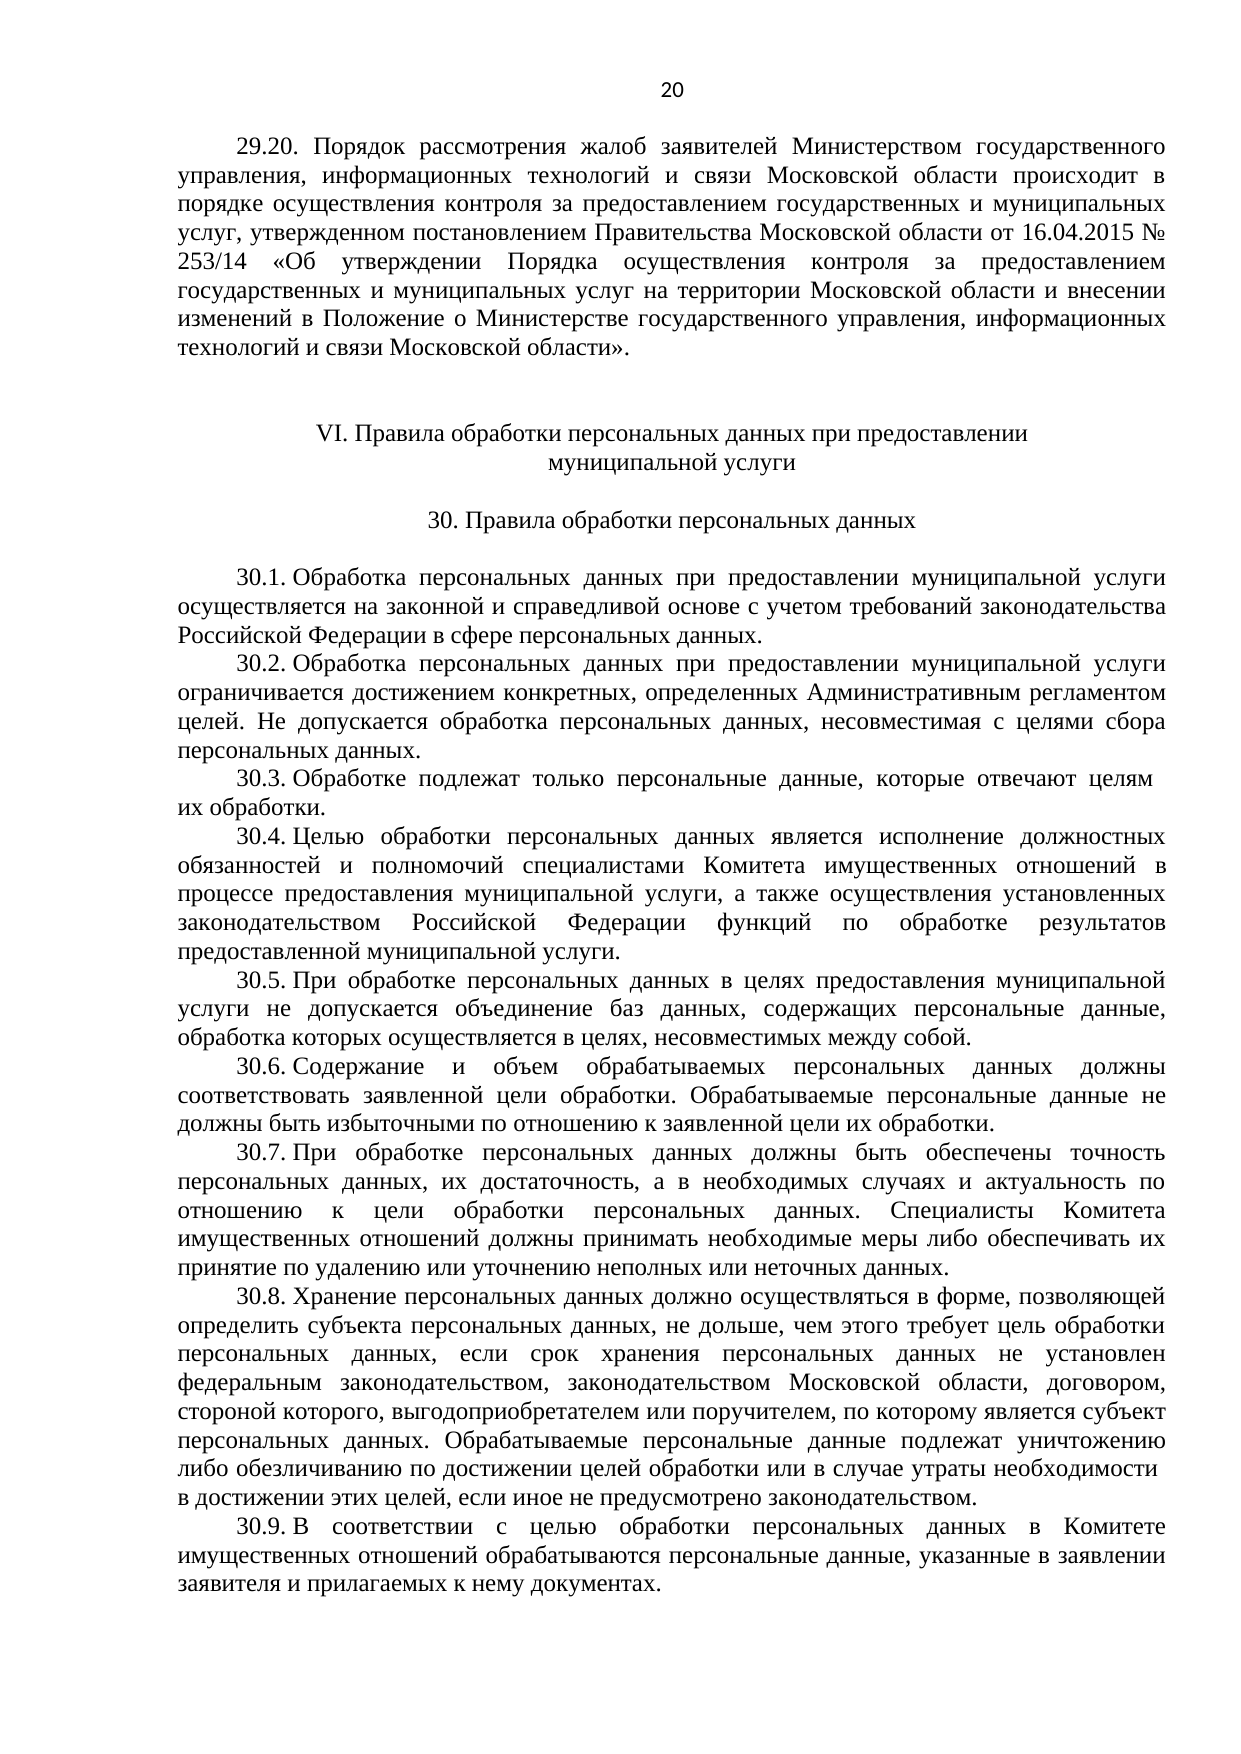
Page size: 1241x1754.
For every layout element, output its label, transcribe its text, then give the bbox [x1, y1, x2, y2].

list 30.5. При обработке персональных данных в целях предоставления муниципальной услуги не допускается объединение баз данных, содержащих персональные данные, обработка которых осуществляется в целях, несовместимых между собой. [177, 965, 1167, 1051]
text муниципальной услуги [177, 447, 1167, 476]
list 30. Правила обработки персональных данных [177, 505, 1167, 533]
list 30.8. Хранение персональных данных должно осуществляться в форме, позволяющей определить субъекта персональных данных, не дольше, чем этого требует цель обработки персональных данных, если срок хранения персональных данных не установлен федеральным законодательством, законодательством Московской области, договором, стороной которого, выгодоприобретателем или поручителем, по которому является субъект персональных данных. Обрабатываемые персональные данные подлежат уничтожению либо обезличиванию по достижении целей обработки или в случае утраты необходимости в достижении этих целей, если иное не предусмотрено законодательством. [177, 1281, 1167, 1511]
list 30.9. В соответствии с целью обработки персональных данных в Комитете имущественных отношений обрабатываются персональные данные, указанные в заявлении заявителя и прилагаемых к нему документах. [177, 1511, 1167, 1597]
list 30.1. Обработка персональных данных при предоставлении муниципальной услуги осуществляется на законной и справедливой основе с учетом требований законодательства Российской Федерации в сфере персональных данных. [177, 562, 1167, 648]
list 30.6. Содержание и объем обрабатываемых персональных данных должны соответствовать заявленной цели обработки. Обрабатываемые персональные данные не должны быть избыточными по отношению к заявленной цели их обработки. [177, 1051, 1167, 1137]
list 30.7. При обработке персональных данных должны быть обеспечены точность персональных данных, их достаточность, а в необходимых случаях и актуальность по отношению к цели обработки персональных данных. Специалисты Комитета имущественных отношений должны принимать необходимые меры либо обеспечивать их принятие по удалению или уточнению неполных или неточных данных. [177, 1137, 1167, 1281]
list 30.3. Обработке подлежат только персональные данные, которые отвечают целям их обработки. [177, 763, 1167, 821]
text 29.20. Порядок рассмотрения жалоб заявителей Министерством государственного управления, информационных технологий и связи Московской области происходит в порядке осуществления контроля за предоставлением государственных и муниципальных услуг, утвержденном постановлением Правительства Московской области от 16.04.2015 № 253/14 «Об утверждении Порядка осуществления контроля за предоставлением государственных и муниципальных услуг на территории Московской области и внесении изменений в Положение о Министерстве государственного управления, информационных технологий и связи Московской области». [177, 131, 1167, 361]
text VI. Правила обработки персональных данных при предоставлении [177, 418, 1167, 447]
list 30.2. Обработка персональных данных при предоставлении муниципальной услуги ограничивается достижением конкретных, определенных Административным регламентом целей. Не допускается обработка персональных данных, несовместимая с целями сбора персональных данных. [177, 648, 1167, 763]
list 30.4. Целью обработки персональных данных является исполнение должностных обязанностей и полномочий специалистами Комитета имущественных отношений в процессе предоставления муниципальной услуги, а также осуществления установленных законодательством Российской Федерации функций по обработке результатов предоставленной муниципальной услуги. [177, 821, 1167, 965]
